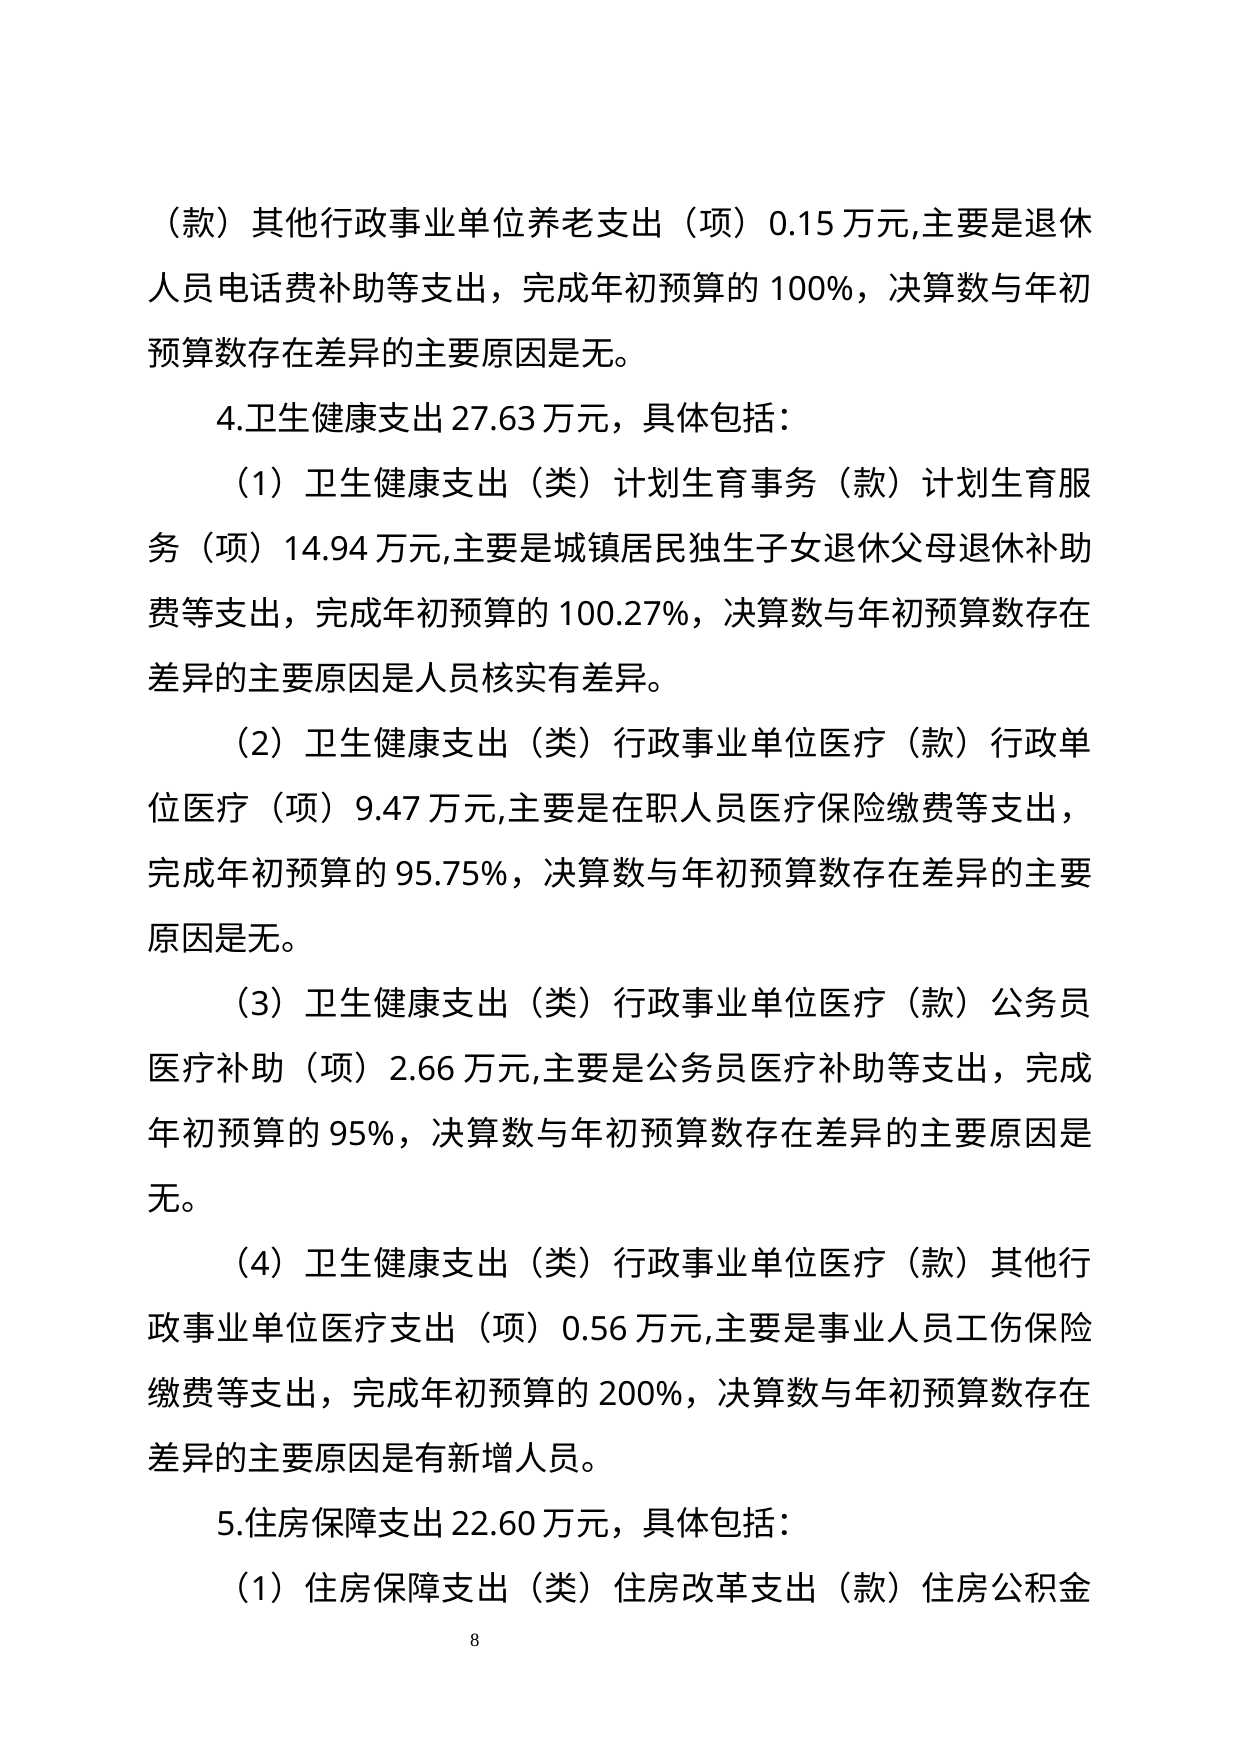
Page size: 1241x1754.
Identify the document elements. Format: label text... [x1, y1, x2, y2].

text 4.卫生健康支出27.63万元，具体包括： [148, 383, 1093, 448]
text 5.住房保障支出22.60万元，具体包括： [148, 1488, 1093, 1553]
text （1）卫生健康支出（类）计划生育事务（款）计划生育服务（项）14.94万元,主要是城镇居民独生子女退休父母退休补助费等支出，完成年初预算的100.27%，决算数与年初预算数存在差异的主要原因是人员核实有差异。 [148, 448, 1093, 708]
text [148, 188, 1093, 383]
text （4）卫生健康支出（类）行政事业单位医疗（款）其他行政事业单位医疗支出（项）0.56万元,主要是事业人员工伤保险缴费等支出，完成年初预算的200%，决算数与年初预算数存在差异的主要原因是有新增人员。 [148, 1228, 1093, 1488]
text （2）卫生健康支出（类）行政事业单位医疗（款）行政单位医疗（项）9.47万元,主要是在职人员医疗保险缴费等支出，完成年初预算的95.75%，决算数与年初预算数存在差异的主要原因是无。 [148, 708, 1093, 968]
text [148, 1553, 1093, 1618]
text （3）卫生健康支出（类）行政事业单位医疗（款）公务员医疗补助（项）2.66万元,主要是公务员医疗补助等支出，完成年初预算的95%，决算数与年初预算数存在差异的主要原因是无。 [148, 968, 1093, 1228]
